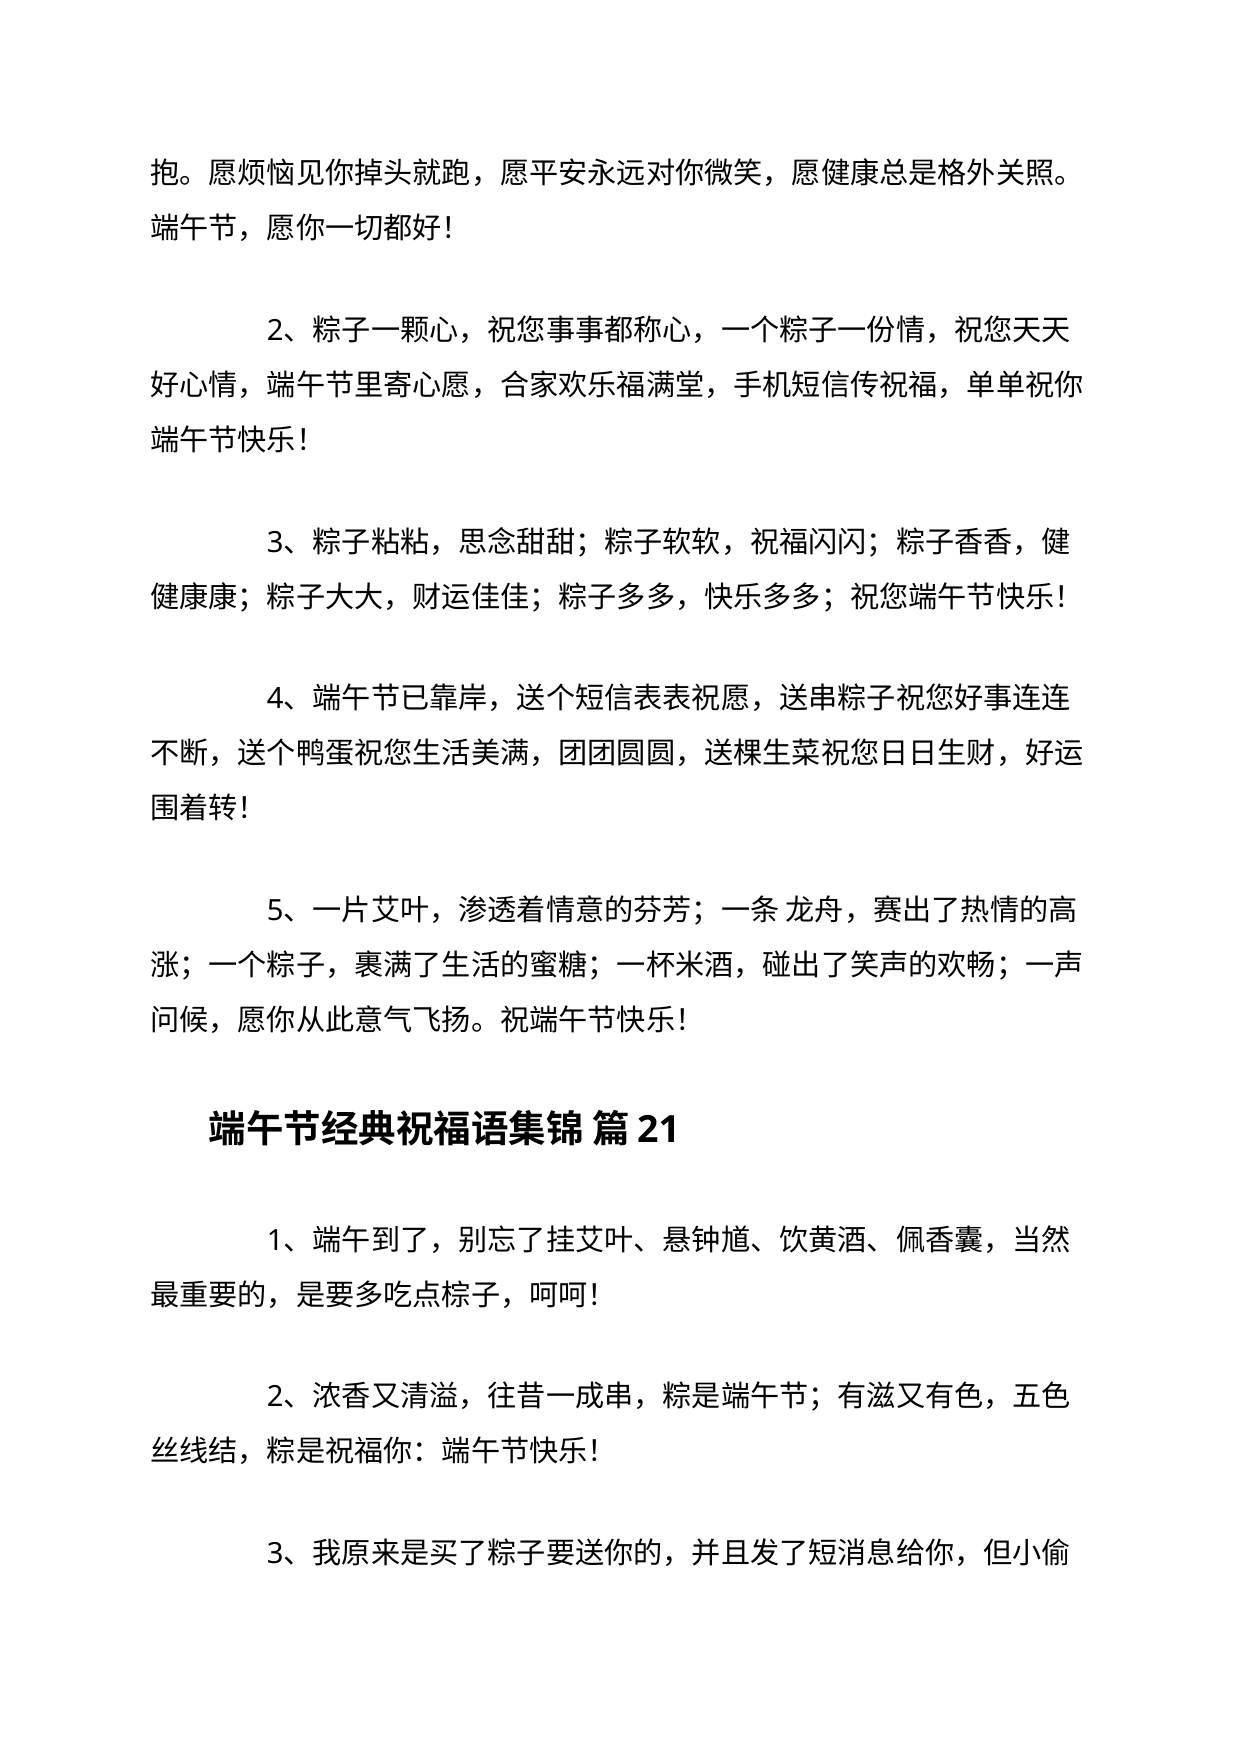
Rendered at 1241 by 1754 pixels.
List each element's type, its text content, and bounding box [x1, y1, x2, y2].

text 端午节经典祝福语集锦 篇21 [150, 1098, 1090, 1153]
text 3、粽子粘粘，思念甜甜；粽子软软，祝福闪闪；粽子香香，健健康康；粽子大大，财运佳佳；粽子多多，快乐多多；祝您端午节快乐！ [150, 518, 1090, 616]
text 2、浓香又清溢，往昔一成串，粽是端午节；有滋又有色，五色丝线结，粽是祝福你：端午节快乐！ [150, 1373, 1090, 1470]
text 1、端午到了，别忘了挂艾叶、悬钟馗、饮黄酒、佩香囊，当然最重要的，是要多吃点棕子，呵呵！ [150, 1216, 1090, 1313]
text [150, 1529, 1090, 1572]
text 5、一片艾叶，渗透着情意的芬芳；一条 龙舟，赛出了热情的高涨；一个粽子，裹满了生活的蜜糖；一杯米酒，碰出了笑声的欢畅；一声问候，愿你从此意气飞扬。祝端午节快乐！ [150, 887, 1090, 1039]
text 2、粽子一颗心，祝您事事都称心，一个粽子一份情，祝您天天好心情，端午节里寄心愿，合家欢乐福满堂，手机短信传祝福，单单祝你端午节快乐！ [150, 307, 1090, 459]
text 4、端午节已靠岸，送个短信表表祝愿，送串粽子祝您好事连连不断，送个鸭蛋祝您生活美满，团团圆圆，送棵生菜祝您日日生财，好运围着转！ [150, 675, 1090, 827]
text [150, 150, 1090, 247]
